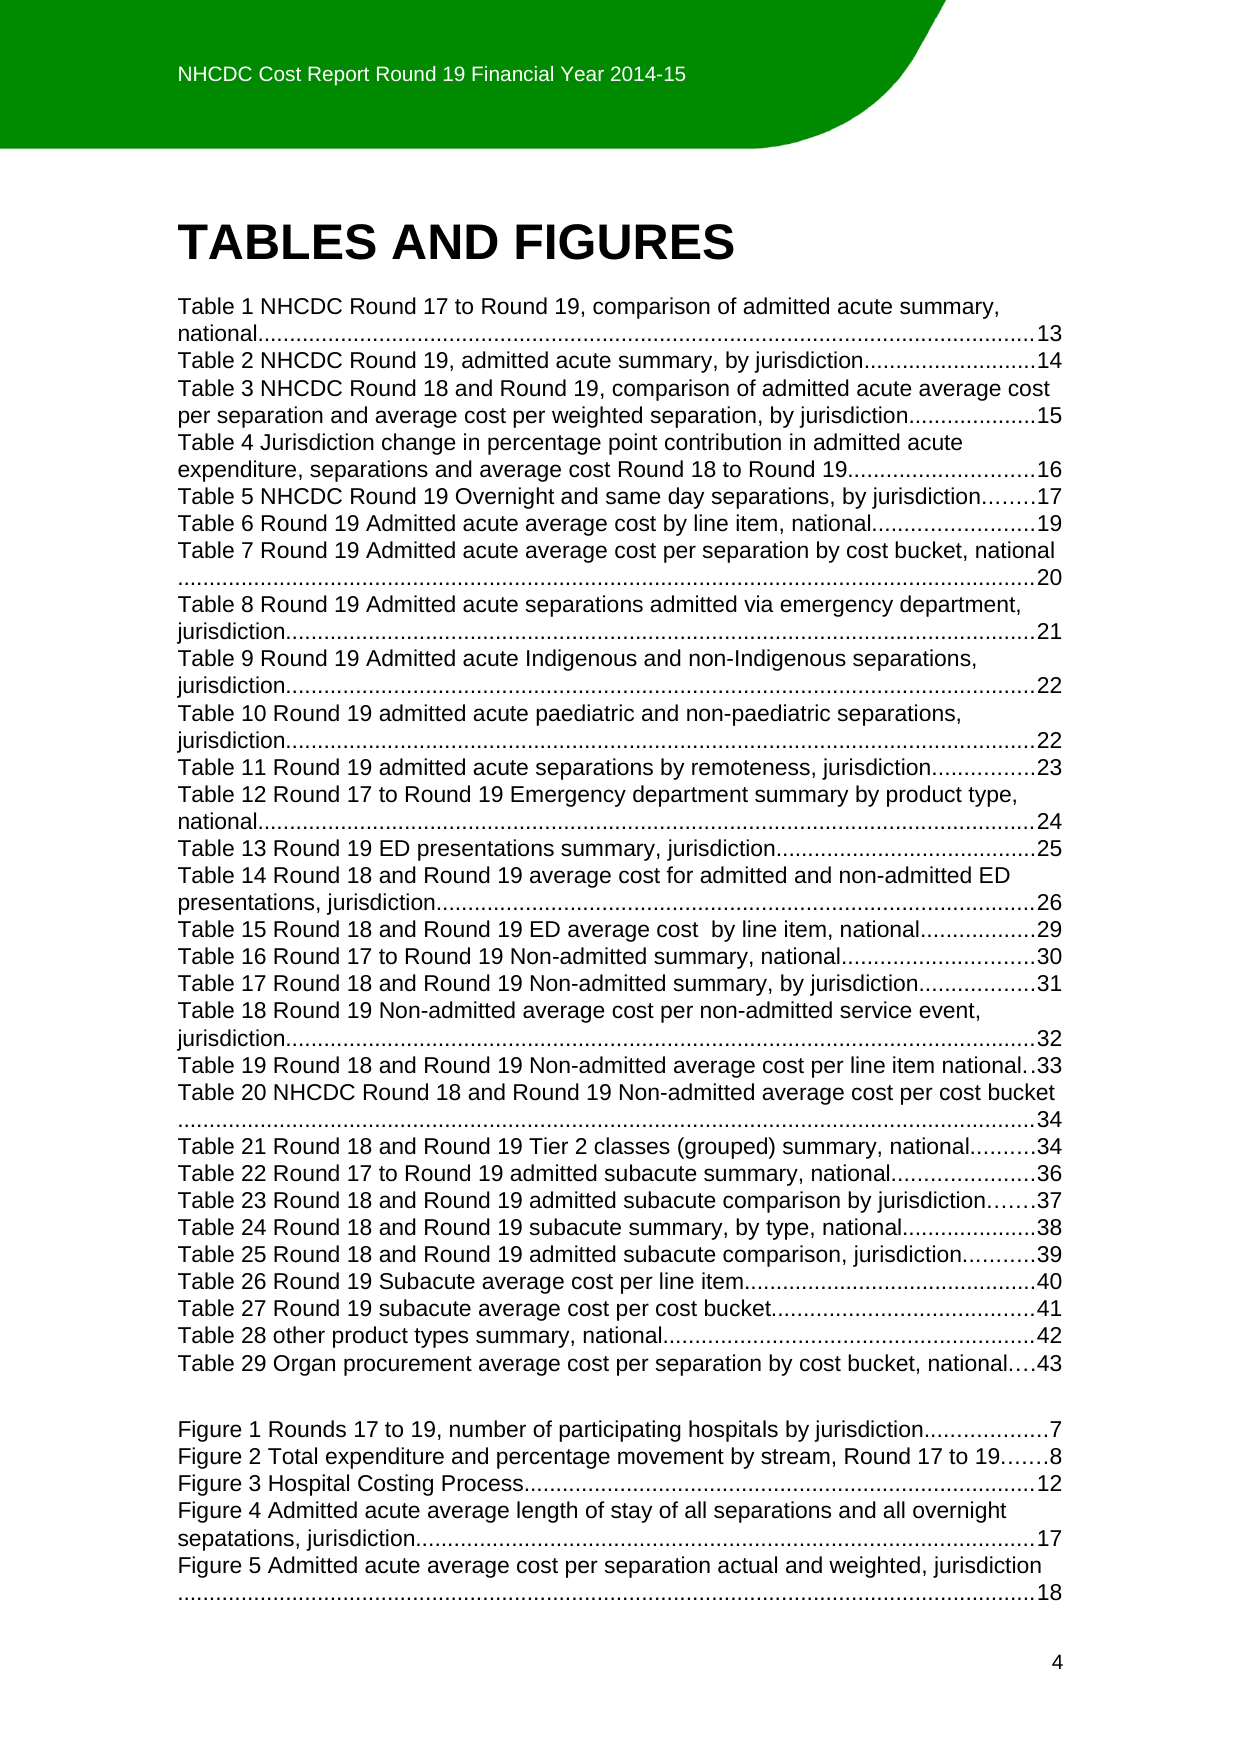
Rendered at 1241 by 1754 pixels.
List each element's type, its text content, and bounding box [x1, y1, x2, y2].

text Table 28 other product types summary, national 42 [177, 1322, 1063, 1349]
text Table 15 Round 18 and Round 19 ED average cost by line item, national 29 [177, 915, 1063, 942]
text Table 17 Round 18 and Round 19 Non-admitted summary, by jurisdiction 31 [177, 969, 1063, 997]
text Figure 1 Rounds 17 to 19, number of participating hospitals by jurisdiction 7 [177, 1415, 1063, 1442]
text Table 4 Jurisdiction change in percentage point contribution in admitted acute expenditure, separations and average cost Round 18 to Round 19 16 [177, 428, 1063, 482]
text Table 1 NHCDC Round 17 to Round 19, comparison of admitted acute summary, national 13 [177, 292, 1063, 347]
text Table 8 Round 19 Admitted acute separations admitted via emergency department, jurisdiction 21 [177, 590, 1063, 644]
text Table 18 Round 19 Non-admitted average cost per non-admitted service event, jurisdiction 32 [177, 997, 1063, 1051]
text Table 13 Round 19 ED presentations summary, jurisdiction 25 [177, 834, 1063, 861]
text Table 9 Round 19 Admitted acute Indigenous and non-Indigenous separations, jurisdiction 22 [177, 644, 1063, 699]
text Table 7 Round 19 Admitted acute average cost per separation by cost bucket, national 20 [177, 536, 1063, 590]
text Table 24 Round 18 and Round 19 subacute summary, by type, national 38 [177, 1213, 1063, 1240]
picture [0, 0, 950, 151]
text Table 10 Round 19 admitted acute paediatric and non-paediatric separations, jurisdiction 22 [177, 699, 1063, 753]
text Table 2 NHCDC Round 19, admitted acute summary, by jurisdiction 14 [177, 347, 1063, 374]
text Table 11 Round 19 admitted acute separations by remoteness, jurisdiction 23 [177, 753, 1063, 780]
text Table 5 NHCDC Round 19 Overnight and same day separations, by jurisdiction 17 [177, 482, 1063, 509]
text Table 14 Round 18 and Round 19 average cost for admitted and non-admitted ED presentations, jurisdiction 26 [177, 861, 1063, 915]
text Figure 5 Admitted acute average cost per separation actual and weighted, jurisdiction 18 [177, 1551, 1063, 1605]
text Figure 2 Total expenditure and percentage movement by stream, Round 17 to 19 8 [177, 1442, 1063, 1469]
text Table 21 Round 18 and Round 19 Tier 2 classes (grouped) summary, national 34 [177, 1132, 1063, 1159]
subtitle Tables and figures [177, 213, 1063, 270]
text Table 12 Round 17 to Round 19 Emergency department summary by product type, national 24 [177, 780, 1063, 834]
text Table 22 Round 17 to Round 19 admitted subacute summary, national 36 [177, 1159, 1063, 1186]
text Table 27 Round 19 subacute average cost per cost bucket 41 [177, 1294, 1063, 1322]
text Table 29 Organ procurement average cost per separation by cost bucket, national 43 [177, 1349, 1063, 1376]
text Table 25 Round 18 and Round 19 admitted subacute comparison, jurisdiction 39 [177, 1240, 1063, 1267]
text Table 16 Round 17 to Round 19 Non-admitted summary, national 30 [177, 942, 1063, 969]
text Figure 3 Hospital Costing Process 12 [177, 1469, 1063, 1497]
text Table 23 Round 18 and Round 19 admitted subacute comparison by jurisdiction 37 [177, 1186, 1063, 1213]
text Table 20 NHCDC Round 18 and Round 19 Non-admitted average cost per cost bucket 34 [177, 1078, 1063, 1132]
text Figure 4 Admitted acute average length of stay of all separations and all overnight sepatations, jurisdiction 17 [177, 1497, 1063, 1551]
text Table 19 Round 18 and Round 19 Non-admitted average cost per line item national 33 [177, 1051, 1063, 1078]
text Table 26 Round 19 Subacute average cost per line item 40 [177, 1267, 1063, 1294]
text Table 3 NHCDC Round 18 and Round 19, comparison of admitted acute average cost per separation and average cost per weighted separation, by jurisdiction 15 [177, 374, 1063, 428]
text Table 6 Round 19 Admitted acute average cost by line item, national 19 [177, 509, 1063, 536]
